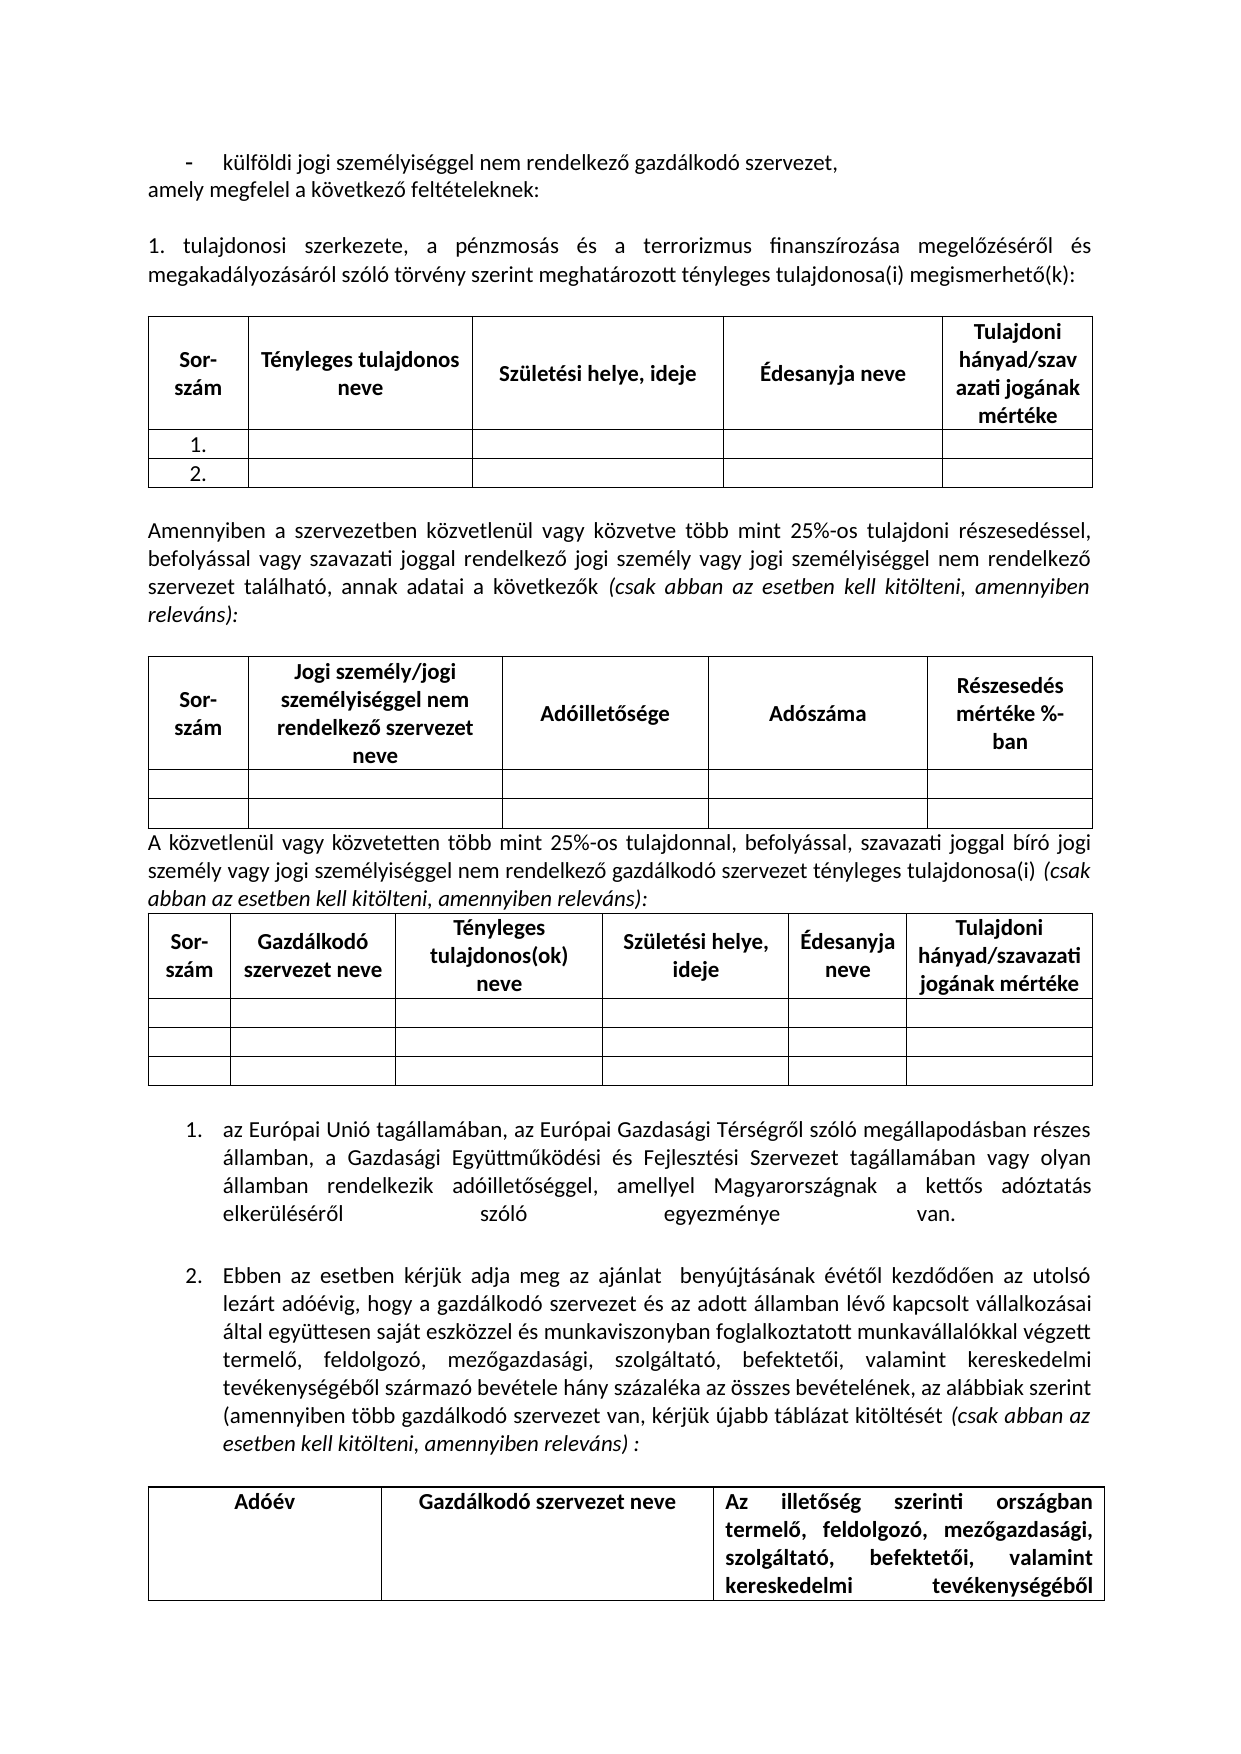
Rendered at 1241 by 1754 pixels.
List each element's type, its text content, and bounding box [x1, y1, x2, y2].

table_cell [724, 459, 942, 487]
table_cell [396, 1057, 602, 1085]
list az Európai Unió tagállamában, az Európai Gazdasági Térségről szóló megállapodásban részes államban, a Gazdasági Együttműködési és Fejlesztési Szervezet tagállamában vagy olyan államban rendelkezik adóilletőséggel, amellyel Magyarországnak a kettős adóztatás elkerüléséről szóló egyezménye van. [185, 1115, 1093, 1261]
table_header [714, 1517, 1104, 1601]
table_cell [789, 999, 906, 1027]
table_cell [149, 1028, 230, 1056]
table_header Édesanyja neve [789, 914, 906, 998]
table_header Adóév [149, 1517, 381, 1601]
table_cell [473, 459, 723, 487]
table_cell [149, 799, 248, 827]
table_cell [603, 1028, 788, 1056]
table_cell [503, 770, 708, 798]
table_cell 2. [149, 459, 248, 487]
table_cell [249, 799, 502, 827]
table_cell [709, 799, 927, 827]
table_header Sor-szám [149, 317, 248, 429]
table_cell [149, 1057, 230, 1085]
table_cell [907, 999, 1092, 1027]
table_header Tényleges tulajdonos neve [249, 317, 472, 429]
table_cell [789, 1028, 906, 1056]
table_header Jogi személy/jogi személyiséggel nem rendelkező szervezet neve [249, 657, 502, 769]
table_cell [231, 1028, 395, 1056]
table_cell 1. [149, 430, 248, 458]
list Ebben az esetben kérjük adja meg az ajánlat benyújtásának évétől kezdődően az utolsó lezárt adóévig, hogy a gazdálkodó szervezet és az adott államban lévő kapcsolt vállalkozásai által együttesen saját eszközzel és munkaviszonyban foglalkoztatott munkavállalókkal végzett termelő, feldolgozó, mezőgazdasági, szolgáltató, befektetői, valamint kereskedelmi tevékenységéből származó bevétele hány százaléka az összes bevételének, az alábbiak szerint (amennyiben több gazdálkodó szervezet van, kérjük újabb táblázat kitöltését (csak abban az esetben kell kitölteni, amennyiben releváns) : [185, 1290, 1093, 1486]
table_cell [249, 459, 472, 487]
table_cell [249, 770, 502, 798]
table_cell [231, 999, 395, 1027]
table_cell [503, 799, 708, 827]
list külföldi jogi személyiséggel nem rendelkező gazdálkodó szervezet, [185, 148, 1093, 176]
table_cell [231, 1057, 395, 1085]
table_cell [943, 430, 1092, 458]
table_header Tulajdoni hányad/szavazati jogának mértéke [907, 914, 1092, 998]
table_cell [396, 1028, 602, 1056]
text amely megfelel a következő feltételeknek: [148, 176, 1093, 204]
table_header Sor-szám [149, 657, 248, 769]
table_header Édesanyja neve [724, 317, 942, 429]
table_cell [149, 770, 248, 798]
table_cell [907, 1028, 1092, 1056]
table_cell [603, 999, 788, 1027]
table_header Adóilletősége [503, 657, 708, 769]
table_cell [907, 1057, 1092, 1085]
text Amennyiben a szervezetben közvetlenül vagy közvetve több mint 25%-os tulajdoni részesedéssel, befolyással vagy szavazati joggal rendelkező jogi személy vagy jogi személyiséggel nem rendelkező szervezet található, annak adatai a következők (csak abban az esetben kell kitölteni, amennyiben releváns): [148, 516, 1093, 628]
table_cell [928, 770, 1092, 798]
table_cell [724, 430, 942, 458]
table_cell [943, 459, 1092, 487]
table_header Részesedés mértéke %-ban [928, 657, 1092, 769]
table_header Születési helye, ideje [473, 317, 723, 429]
table_cell [149, 999, 230, 1027]
table_header Tulajdoni hányad/szavazati jogának mértéke [943, 317, 1092, 429]
table_header Születési helye, ideje [603, 914, 788, 998]
table_cell [249, 430, 472, 458]
table_cell [928, 799, 1092, 827]
table_cell [603, 1057, 788, 1085]
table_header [382, 1517, 713, 1601]
table_header Tényleges tulajdonos(ok) neve [396, 914, 602, 998]
table_cell [789, 1057, 906, 1085]
table_header Sor-szám [149, 914, 230, 998]
text 1. tulajdonosi szerkezete, a pénzmosás és a terrorizmus finanszírozása megelőzéséről és megakadályozásáról szóló törvény szerint meghatározott tényleges tulajdonosa(i) megismerhető(k): [148, 232, 1093, 288]
table_header Gazdálkodó szervezet neve [231, 914, 395, 998]
table_header Adószáma [709, 657, 927, 769]
table_cell [473, 430, 723, 458]
table_cell [709, 770, 927, 798]
list A közvetlenül vagy közvetetten több mint 25%-os tulajdonnal, befolyással, szavazati joggal bíró jogi személy vagy jogi személyiséggel nem rendelkező gazdálkodó szervezet tényleges tulajdonosa(i) (csak abban az esetben kell kitölteni, amennyiben releváns): [148, 829, 1093, 912]
table_cell [396, 999, 602, 1027]
